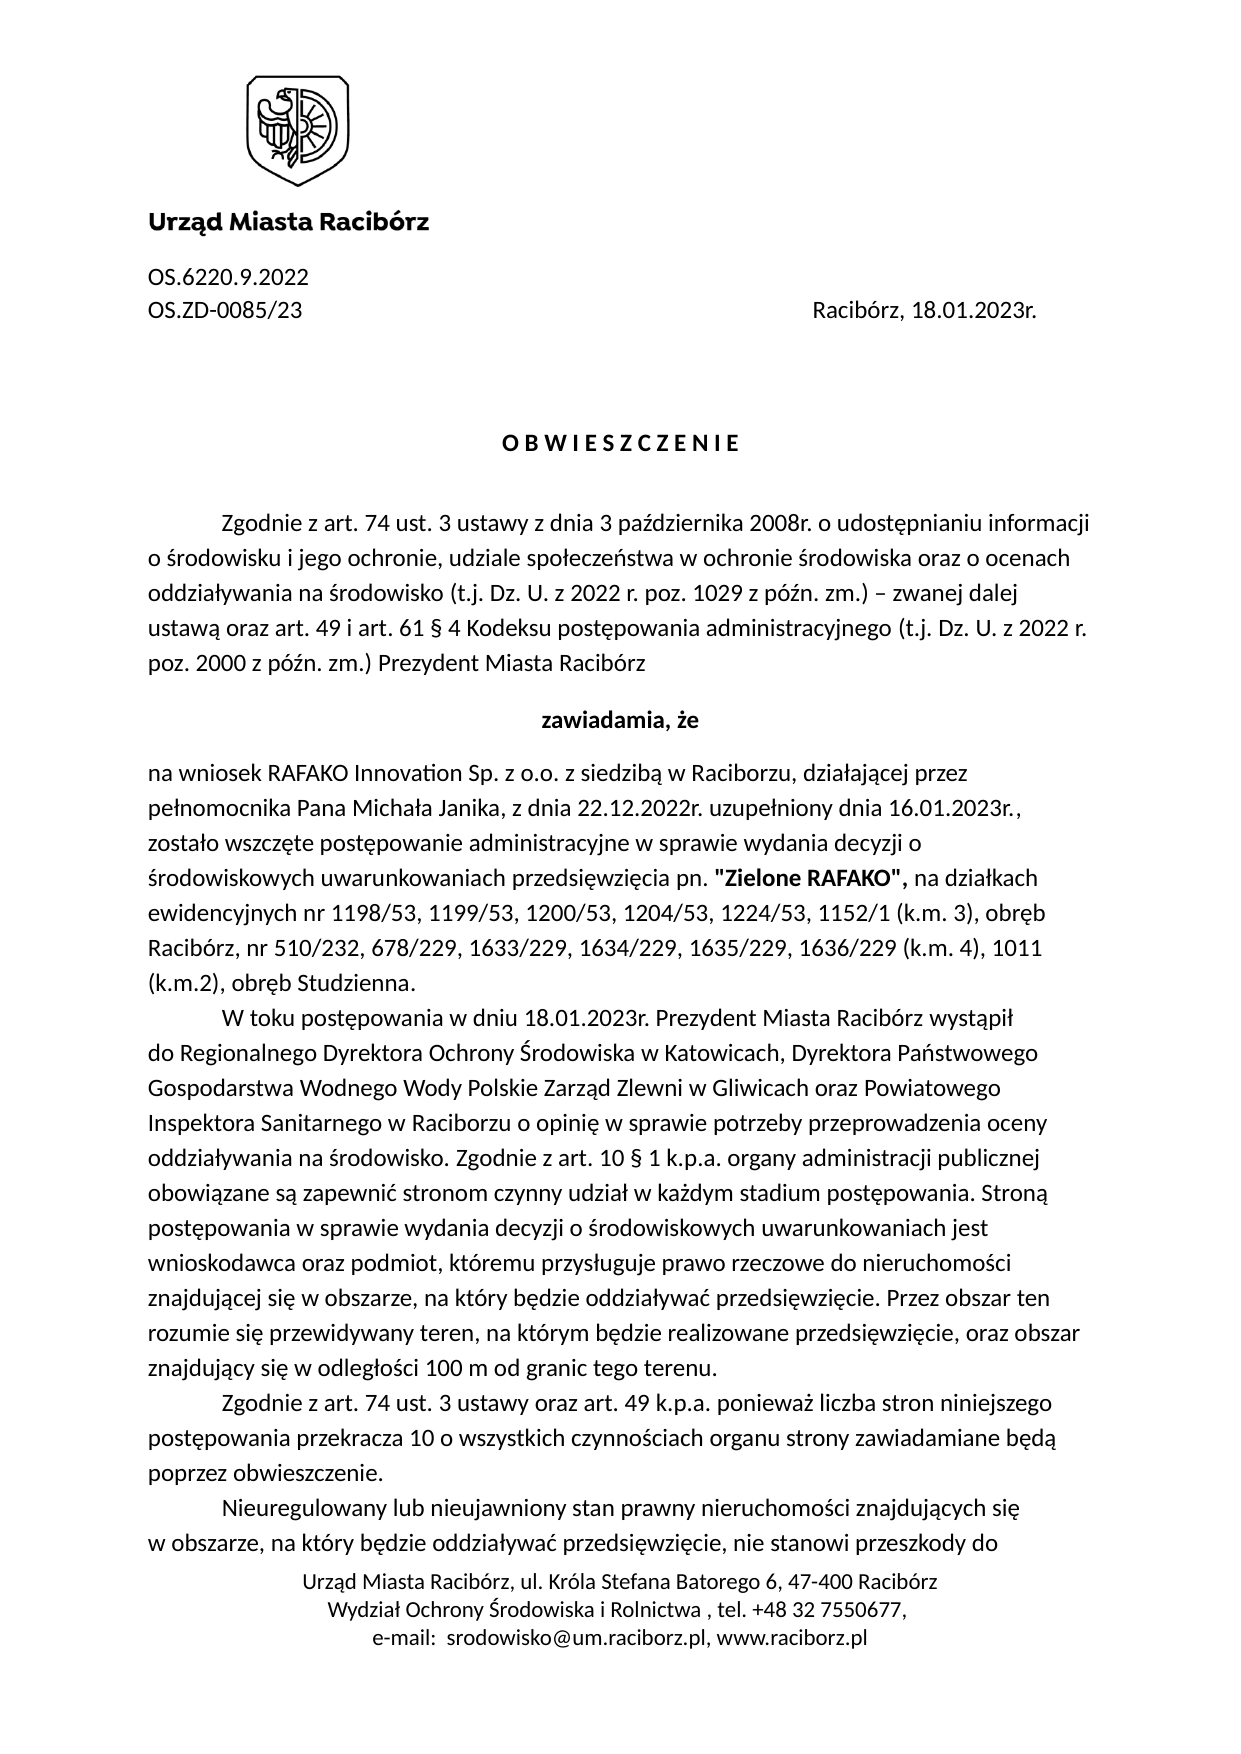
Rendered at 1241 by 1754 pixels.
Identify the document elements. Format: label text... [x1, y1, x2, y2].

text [148, 1492, 1092, 1557]
text Zgodnie z art. 74 ust. 3 ustawy z dnia 3 października 2008r. o udostępnianiu informacji o środowisku i jego ochronie, udziale społeczeństwa w ochronie środowiska oraz o ocenach oddziaływania na środowisko (t.j. Dz. U. z 2022 r. poz. 1029 z późn. zm.) – zwanej dalej ustawą oraz art. 49 i art. 61 § 4 Kodeksu postępowania administracyjnego (t.j. Dz. U. z 2022 r. poz. 2000 z późn. zm.) Prezydent Miasta Racibórz [148, 507, 1092, 678]
text Zgodnie z art. 74 ust. 3 ustawy oraz art. 49 k.p.a. ponieważ liczba stron niniejszego postępowania przekracza 10 o wszystkich czynnościach organu strony zawiadamiane będą poprzez obwieszczenie. [148, 1387, 1092, 1487]
subtitle O B W I E S Z C Z E N I E [148, 427, 1092, 458]
text na wniosek RAFAKO Innovation Sp. z o.o. z siedzibą w Raciborzu, działającej przez pełnomocnika Pana Michała Janika, z dnia 22.12.2022r. uzupełniony dnia 16.01.2023r., zostało wszczęte postępowanie administracyjne w sprawie wydania decyzji o środowiskowych uwarunkowaniach przedsięwzięcia pn. "Zielone RAFAKO", na działkach ewidencyjnych nr 1198/53, 1199/53, 1200/53, 1204/53, 1224/53, 1152/1 (k.m. 3), obręb Racibórz, nr 510/232, 678/229, 1633/229, 1634/229, 1635/229, 1636/229 (k.m. 4), 1011 (k.m.2), obręb Studzienna. [148, 757, 1092, 997]
text W toku postępowania w dniu 18.01.2023r. Prezydent Miasta Racibórz wystąpił do Regionalnego Dyrektora Ochrony Środowiska w Katowicach, Dyrektora Państwowego Gospodarstwa Wodnego Wody Polskie Zarząd Zlewni w Gliwicach oraz Powiatowego Inspektora Sanitarnego w Raciborzu o opinię w sprawie potrzeby przeprowadzenia oceny oddziaływania na środowisko. Zgodnie z art. 10 § 1 k.p.a. organy administracji publicznej obowiązane są zapewnić stronom czynny udział w każdym stadium postępowania. Stroną postępowania w sprawie wydania decyzji o środowiskowych uwarunkowaniach jest wnioskodawca oraz podmiot, któremu przysługuje prawo rzeczowe do nieruchomości znajdującej się w obszarze, na który będzie oddziaływać przedsięwzięcie. Przez obszar ten rozumie się przewidywany teren, na którym będzie realizowane przedsięwzięcie, oraz obszar znajdujący się w odległości 100 m od granic tego terenu. [148, 1002, 1092, 1382]
picture [147, 73, 431, 237]
text OS.6220.9.2022 OS.ZD-0085/23 Racibórz, 18.01.2023r. [148, 261, 1092, 325]
subtitle zawiadamia, że [148, 704, 1092, 735]
